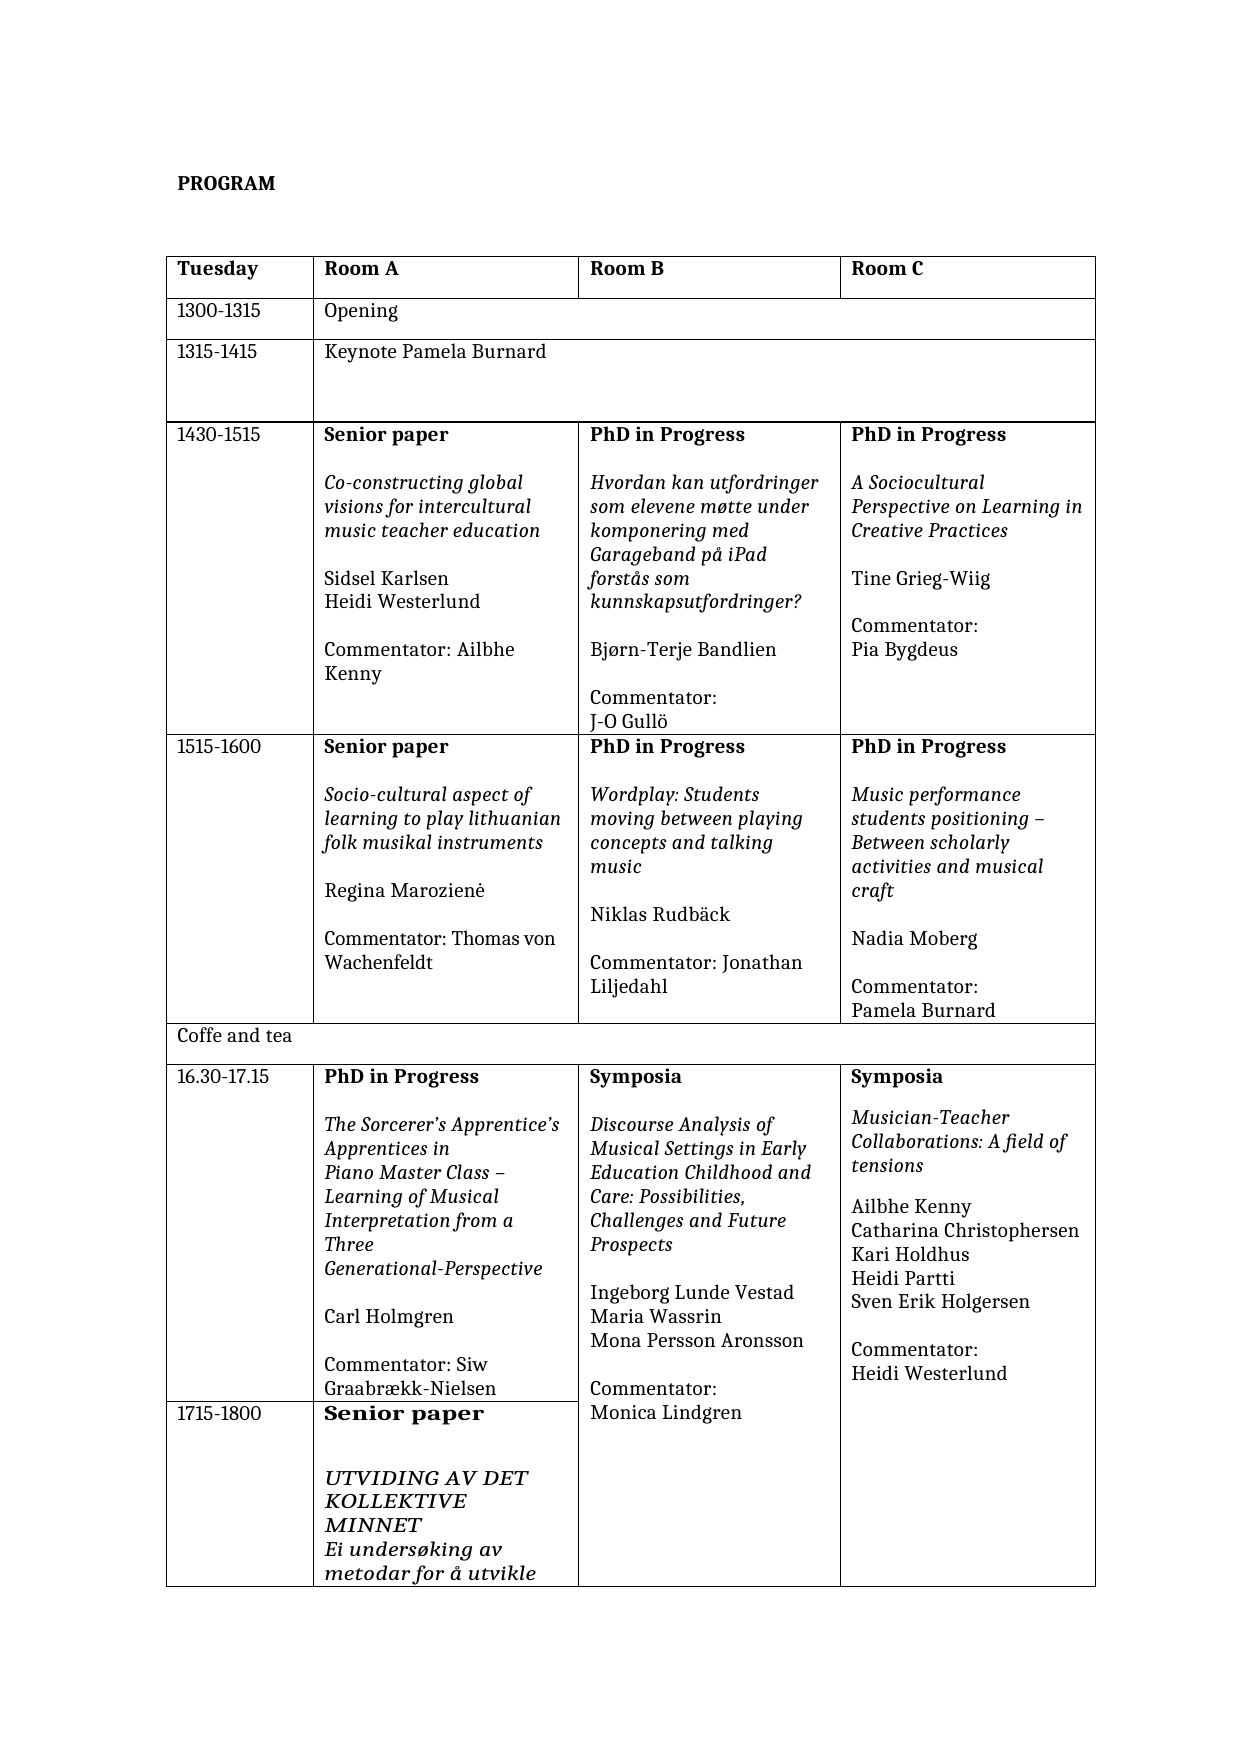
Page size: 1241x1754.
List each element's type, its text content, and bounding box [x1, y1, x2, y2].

table_cell Symposia Musician-Teacher Collaborations: A field of tensions Ailbhe Kenny Catharina Christophersen Kari Holdhus Heidi Partti Sven Erik Holgersen Commentator: Heidi Westerlund [841, 1065, 1095, 1586]
table_header Room C [841, 257, 1095, 297]
table_cell PhD in Progress Wordplay: Students moving between playing concepts and talking music Niklas Rudbäck Commentator: Jonathan Liljedahl [579, 735, 840, 1022]
table_cell PhD in Progress Hvordan kan utfordringer som elevene møtte under komponering med Garageband på iPad forstås som kunnskapsutfordringer? Bjørn-Terje Bandlien Commentator: J-O Gullö [579, 423, 840, 734]
table_cell 1300-1315 [167, 299, 313, 339]
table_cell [314, 1402, 578, 1586]
table_cell 16.30-17.15 [167, 1065, 313, 1401]
table_header Room B [579, 257, 840, 297]
table_cell Symposia Discourse Analysis of Musical Settings in Early Education Childhood and Care: Possibilities, Challenges and Future Prospects Ingeborg Lunde Vestad Maria Wassrin Mona Persson Aronsson Commentator: Monica Lindgren [579, 1065, 840, 1586]
table_cell 1315-1415 [167, 340, 313, 421]
table_cell Senior paper Socio-cultural aspect of learning to play lithuanian folk musikal instruments Regina Marozienė Commentator: Thomas von Wachenfeldt [314, 735, 578, 1022]
table_cell Keynote Pamela Burnard [314, 340, 1095, 421]
table_header Tuesday [167, 257, 313, 297]
table_cell Senior paper Co-constructing global visions for intercultural music teacher education Sidsel Karlsen Heidi Westerlund Commentator: Ailbhe Kenny [314, 423, 578, 734]
table_cell 1515-1600 [167, 735, 313, 1022]
table_header Room A [314, 257, 578, 297]
table_cell Coffe and tea [167, 1024, 1095, 1064]
table_cell 1715-1800 [167, 1402, 313, 1586]
table_cell PhD in Progress The Sorcerer’s Apprentice’s Apprentices in Piano Master Class – Learning of Musical Interpretation from a Three Generational-Perspective Carl Holmgren Commentator: Siw Graabrækk-Nielsen [314, 1065, 578, 1401]
text PROGRAM [177, 168, 1063, 195]
table_cell 1430-1515 [167, 423, 313, 734]
table_cell PhD in Progress Music performance students positioning – Between scholarly activities and musical craft Nadia Moberg Commentator: Pamela Burnard [841, 735, 1095, 1022]
table_cell PhD in Progress A Sociocultural Perspective on Learning in Creative Practices Tine Grieg-Wiig Commentator: Pia Bygdeus [841, 423, 1095, 734]
table_cell Opening [314, 299, 1095, 339]
